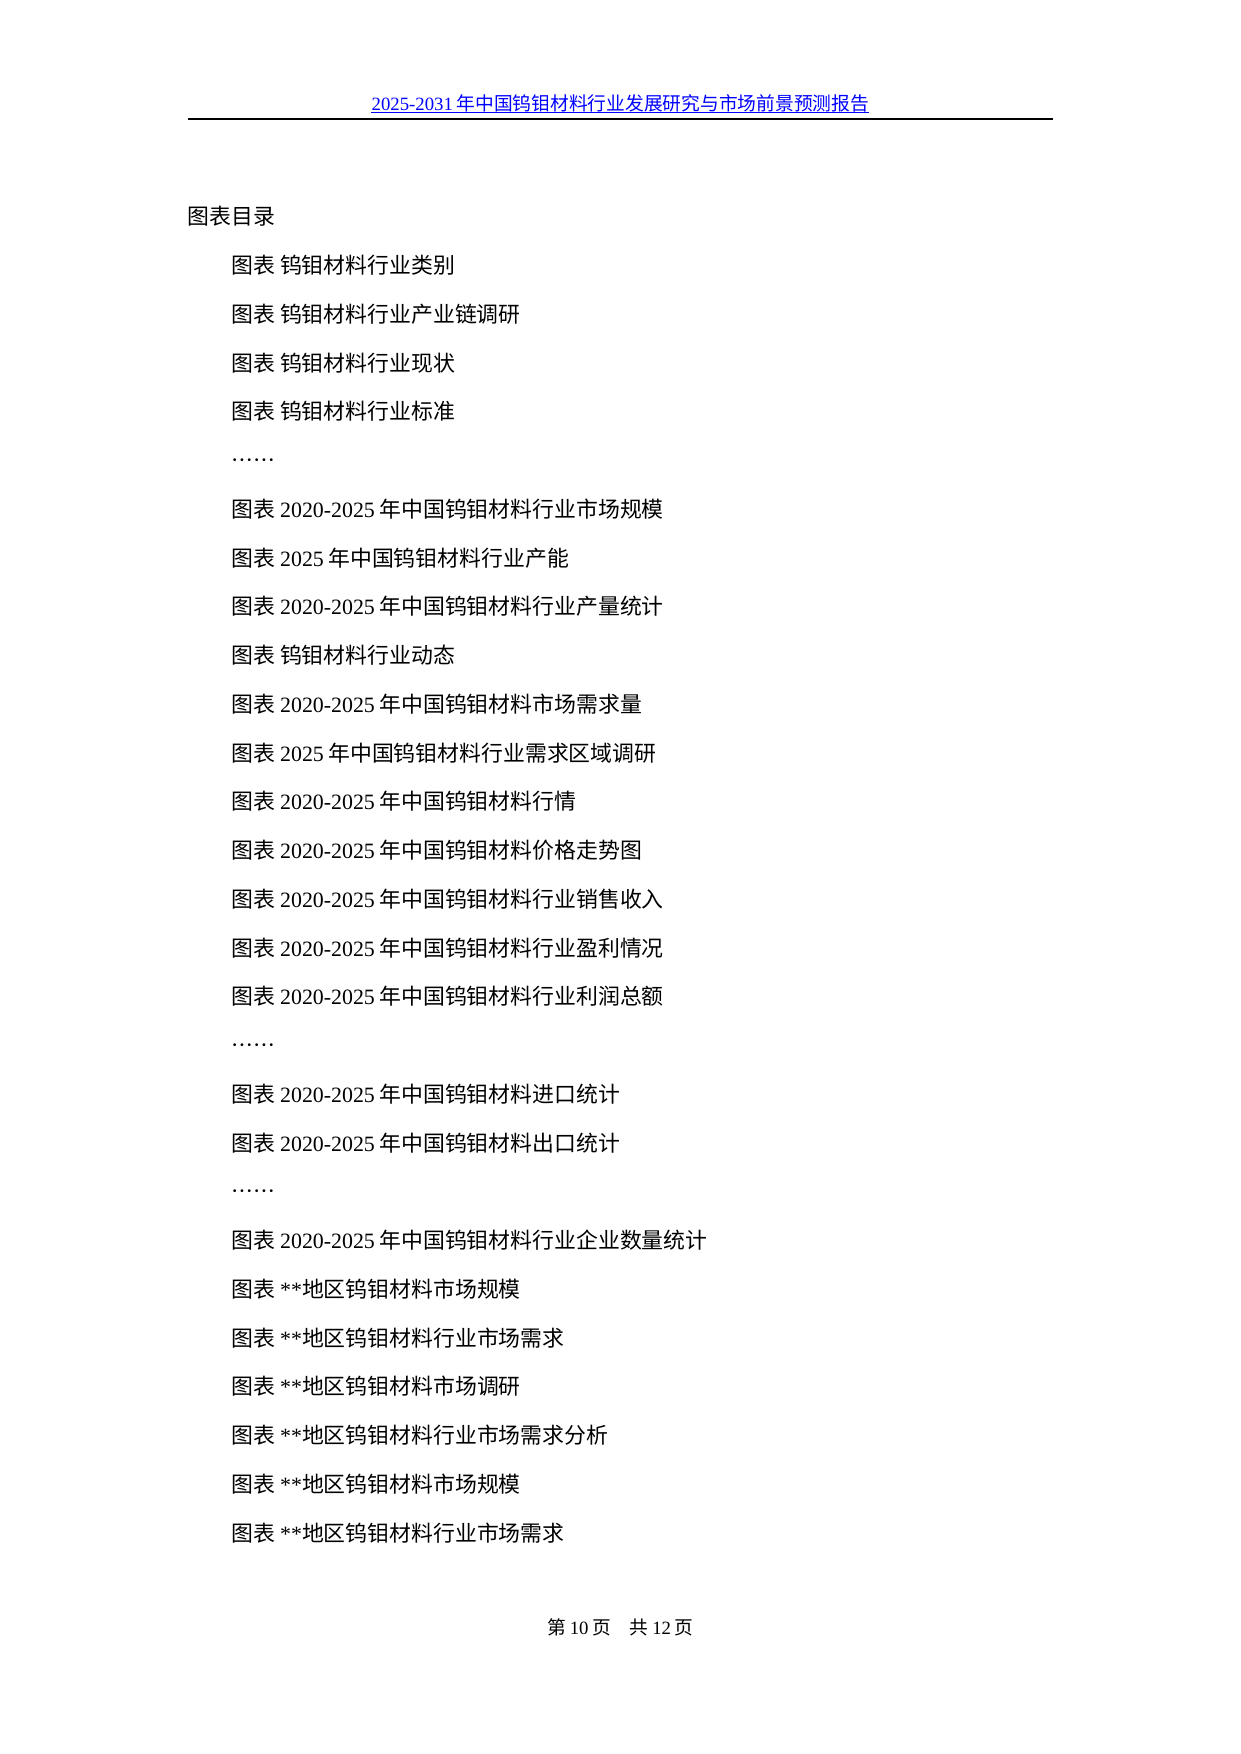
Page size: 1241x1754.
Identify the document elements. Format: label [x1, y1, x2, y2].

text [187, 150, 1053, 1548]
